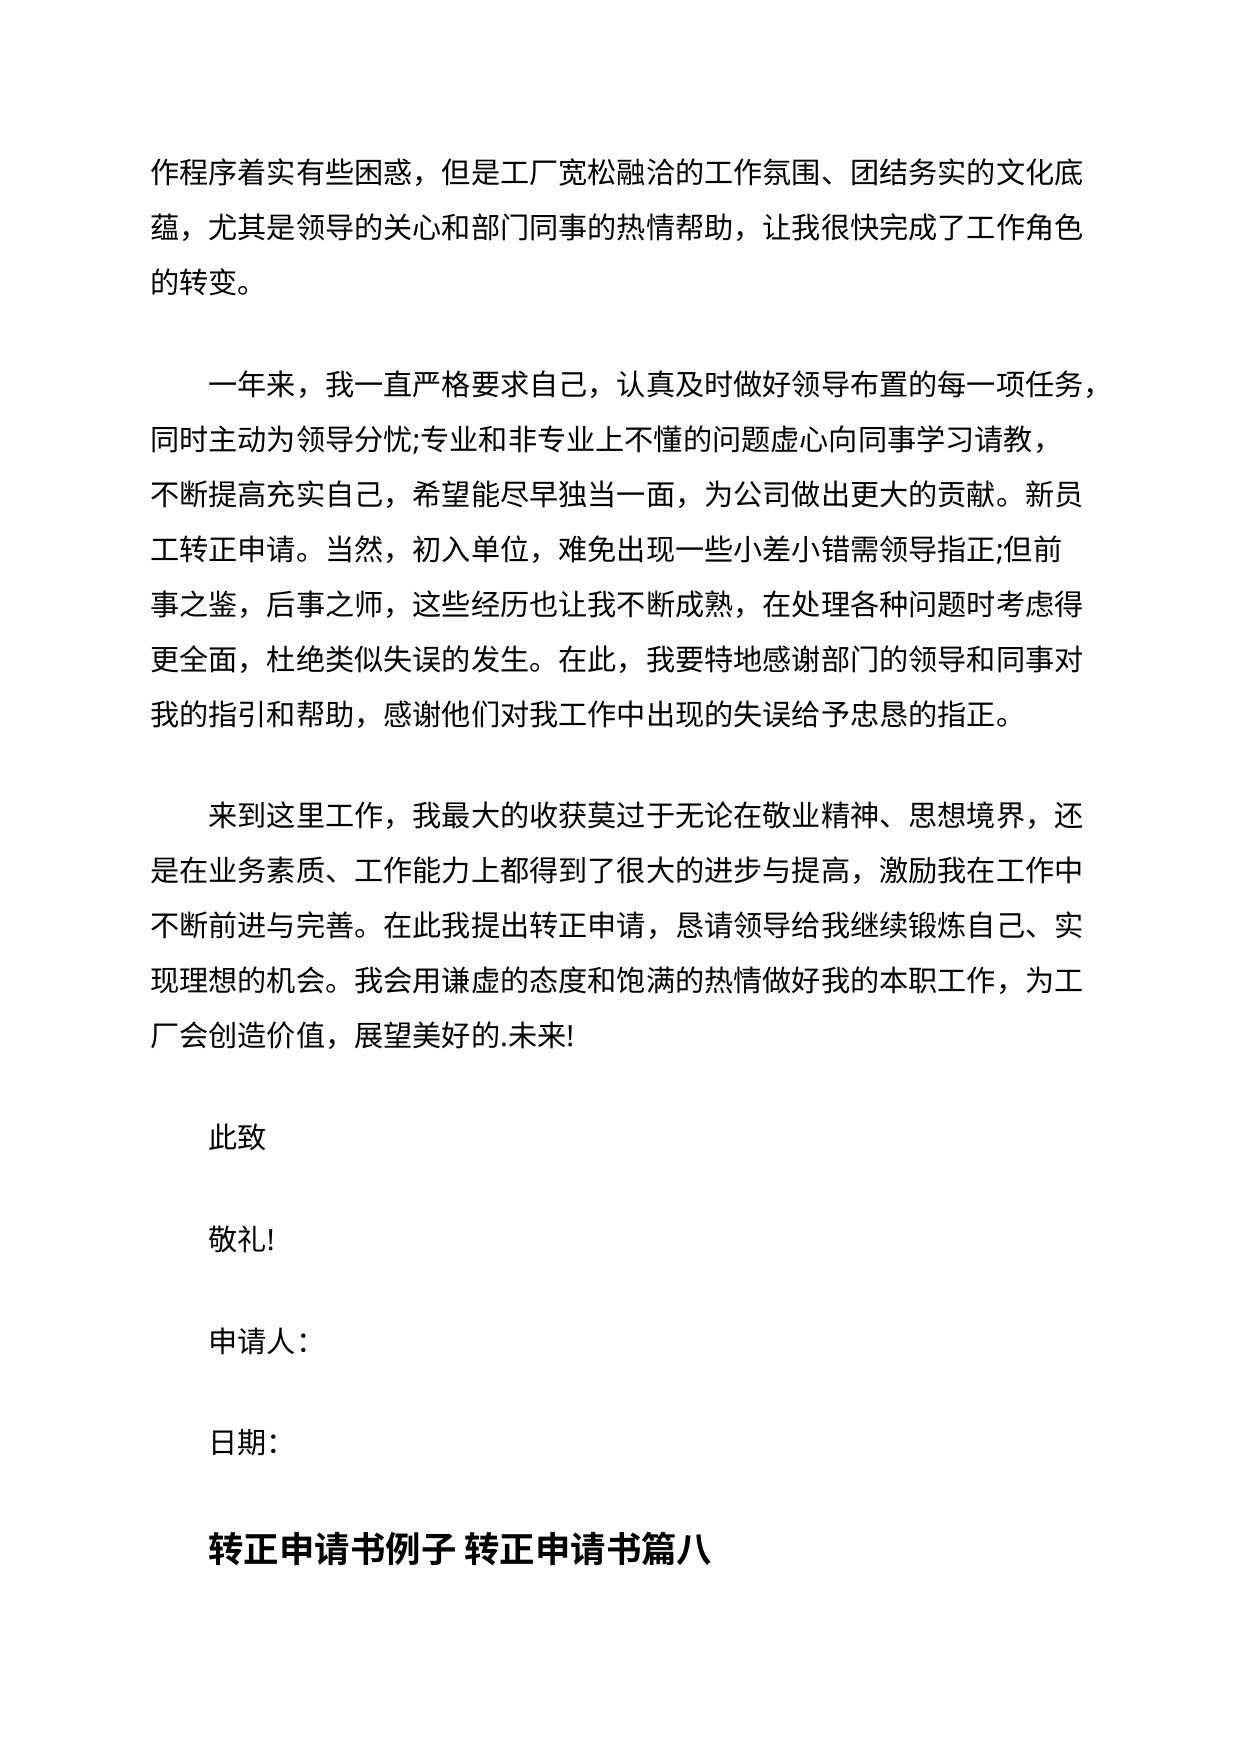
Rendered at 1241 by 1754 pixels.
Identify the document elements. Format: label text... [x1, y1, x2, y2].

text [150, 150, 1090, 302]
text 日期： [150, 1420, 1090, 1462]
text 来到这里工作，我最大的收获莫过于无论在敬业精神、思想境界，还是在业务素质、工作能力上都得到了很大的进步与提高，激励我在工作中不断前进与完善。在此我提出转正申请，恳请领导给我继续锻炼自己、实现理想的机会。我会用谦虚的态度和饱满的热情做好我的本职工作，为工厂会创造价值，展望美好的.未来! [150, 793, 1090, 1055]
text 此致 [150, 1114, 1090, 1157]
text 申请人： [150, 1318, 1090, 1361]
text 敬礼! [150, 1216, 1090, 1259]
text 转正申请书例子 转正申请书篇八 [150, 1522, 1090, 1573]
text 一年来，我一直严格要求自己，认真及时做好领导布置的每一项任务，同时主动为领导分忧;专业和非专业上不懂的问题虚心向同事学习请教，不断提高充实自己，希望能尽早独当一面，为公司做出更大的贡献。新员工转正申请。当然，初入单位，难免出现一些小差小错需领导指正;但前事之鉴，后事之师，这些经历也让我不断成熟，在处理各种问题时考虑得更全面，杜绝类似失误的发生。在此，我要特地感谢部门的领导和同事对我的指引和帮助，感谢他们对我工作中出现的失误给予忠恳的指正。 [150, 362, 1090, 733]
